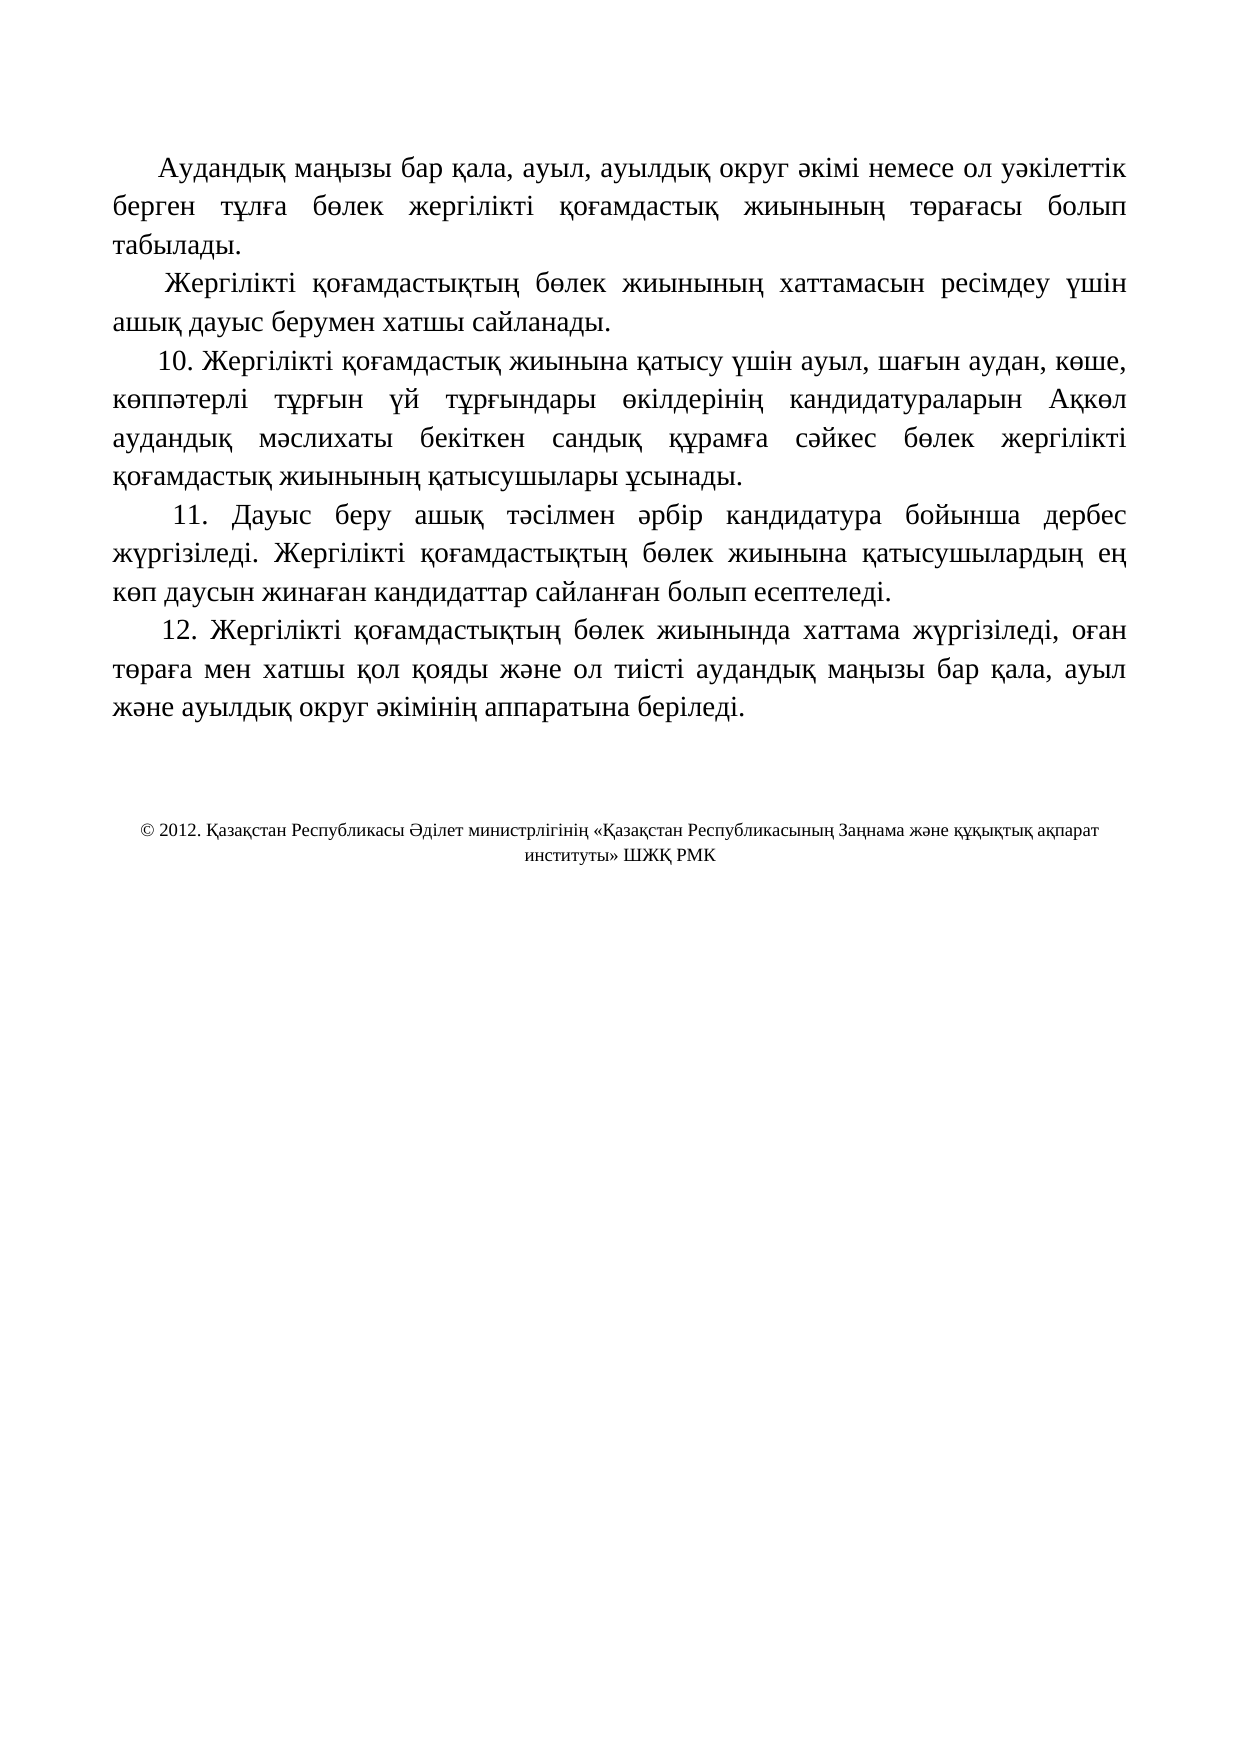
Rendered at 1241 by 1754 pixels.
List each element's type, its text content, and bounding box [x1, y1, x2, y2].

text 12. Жергілікті қоғамдастықтың бөлек жиынында хаттама жүргізіледі, оған төраға мен хатшы қол қояды және ол тиісті аудандық маңызы бар қала, ауыл және ауылдық округ әкімінің аппаратына беріледі. [112, 612, 1128, 723]
text Жергілікті қоғамдастықтың бөлек жиынының хаттамасын ресімдеу үшін ашық дауыс берумен хатшы сайланады. [112, 266, 1128, 338]
text 11. Дауыс беру ашық тәсілмен әрбір кандидатура бойынша дербес жүргізіледі. Жергілікті қоғамдастықтың бөлек жиынына қатысушылардың ең көп даусын жинаған кандидаттар сайланған болып есептеледі. [112, 497, 1128, 607]
text 10. Жергілікті қоғамдастық жиынына қатысу үшін ауыл, шағын аудан, көше, көппәтерлі тұрғын үй тұрғындары өкілдерінің кандидатураларын Ақкөл аудандық мәслихаты бекіткен сандық құрамға сәйкес бөлек жергілікті қоғамдастық жиынының қатысушылары ұсынады. [112, 343, 1128, 492]
text Аудандық маңызы бар қала, ауыл, ауылдық округ әкімі немесе ол уәкілеттік берген тұлға бөлек жергілікті қоғамдастық жиынының төрағасы болып табылады. [112, 150, 1128, 261]
text © 2012. Қазақстан Республикасы Әділет министрлігінің «Қазақстан Республикасының Заңнама және құқықтық ақпарат институты» ШЖҚ РМК [112, 819, 1128, 865]
